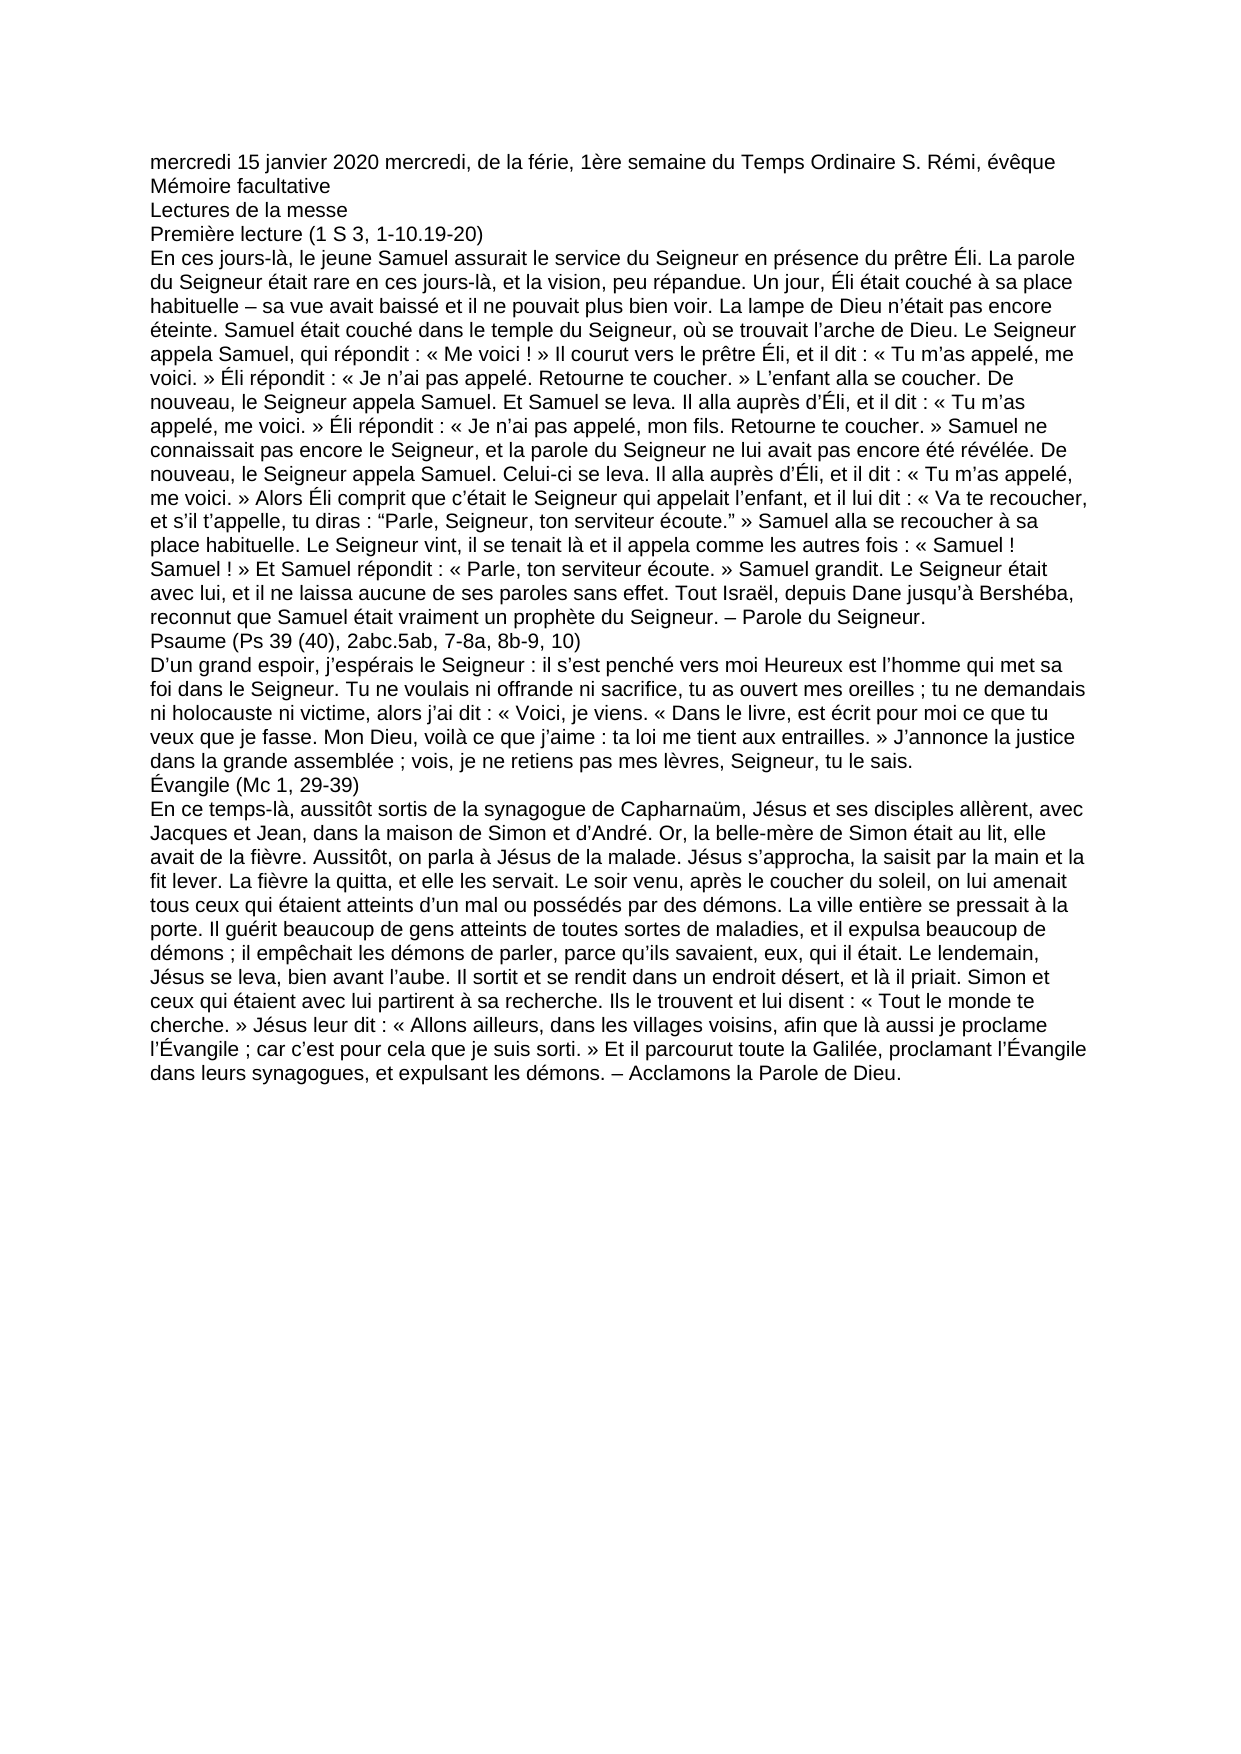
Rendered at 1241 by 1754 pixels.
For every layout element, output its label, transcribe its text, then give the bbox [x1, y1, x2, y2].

text En ces jours-là, le jeune Samuel assurait le service du Seigneur en présence du prêtre Éli. La parole du Seigneur était rare en ces jours-là, et la vision, peu répandue. Un jour, Éli était couché à sa place habituelle – sa vue avait baissé et il ne pouvait plus bien voir. La lampe de Dieu n’était pas encore éteinte. Samuel était couché dans le temple du Seigneur, où se trouvait l’arche de Dieu. Le Seigneur appela Samuel, qui répondit : « Me voici ! » Il courut vers le prêtre Éli, et il dit : « Tu m’as appelé, me voici. » Éli répondit : « Je n’ai pas appelé. Retourne te coucher. » L’enfant alla se coucher. De nouveau, le Seigneur appela Samuel. Et Samuel se leva. Il alla auprès d’Éli, et il dit : « Tu m’as appelé, me voici. » Éli répondit : « Je n’ai pas appelé, mon fils. Retourne te coucher. » Samuel ne connaissait pas encore le Seigneur, et la parole du Seigneur ne lui avait pas encore été révélée. De nouveau, le Seigneur appela Samuel. Celui-ci se leva. Il alla auprès d’Éli, et il dit : « Tu m’as appelé, me voici. » Alors Éli comprit que c’était le Seigneur qui appelait l’enfant, et il lui dit : « Va te recoucher, et s’il t’appelle, tu diras : “Parle, Seigneur, ton serviteur écoute.” » Samuel alla se recoucher à sa place habituelle. Le Seigneur vint, il se tenait là et il appela comme les autres fois : « Samuel ! Samuel ! » Et Samuel répondit : « Parle, ton serviteur écoute. » Samuel grandit. Le Seigneur était avec lui, et il ne laissa aucune de ses paroles sans effet. Tout Israël, depuis Dane jusqu’à Bershéba, reconnut que Samuel était vraiment un prophète du Seigneur. – Parole du Seigneur. [150, 246, 1090, 629]
text D’un grand espoir, j’espérais le Seigneur : il s’est penché vers moi Heureux est l’homme qui met sa foi dans le Seigneur. Tu ne voulais ni offrande ni sacrifice, tu as ouvert mes oreilles ; tu ne demandais ni holocauste ni victime, alors j’ai dit : « Voici, je viens. « Dans le livre, est écrit pour moi ce que tu veux que je fasse. Mon Dieu, voilà ce que j’aime : ta loi me tient aux entrailles. » J’annonce la justice dans la grande assemblée ; vois, je ne retiens pas mes lèvres, Seigneur, tu le sais. [150, 653, 1090, 773]
text En ce temps-là, aussitôt sortis de la synagogue de Capharnaüm, Jésus et ses disciples allèrent, avec Jacques et Jean, dans la maison de Simon et d’André. Or, la belle-mère de Simon était au lit, elle avait de la fièvre. Aussitôt, on parla à Jésus de la malade. Jésus s’approcha, la saisit par la main et la fit lever. La fièvre la quitta, et elle les servait. Le soir venu, après le coucher du soleil, on lui amenait tous ceux qui étaient atteints d’un mal ou possédés par des démons. La ville entière se pressait à la porte. Il guérit beaucoup de gens atteints de toutes sortes de maladies, et il expulsa beaucoup de démons ; il empêchait les démons de parler, parce qu’ils savaient, eux, qui il était. Le lendemain, Jésus se leva, bien avant l’aube. Il sortit et se rendit dans un endroit désert, et là il priait. Simon et ceux qui étaient avec lui partirent à sa recherche. Ils le trouvent et lui disent : « Tout le monde te cherche. » Jésus leur dit : « Allons ailleurs, dans les villages voisins, afin que là aussi je proclame l’Évangile ; car c’est pour cela que je suis sorti. » Et il parcourut toute la Galilée, proclamant l’Évangile dans leurs synagogues, et expulsant les démons. – Acclamons la Parole de Dieu. [150, 797, 1090, 1084]
